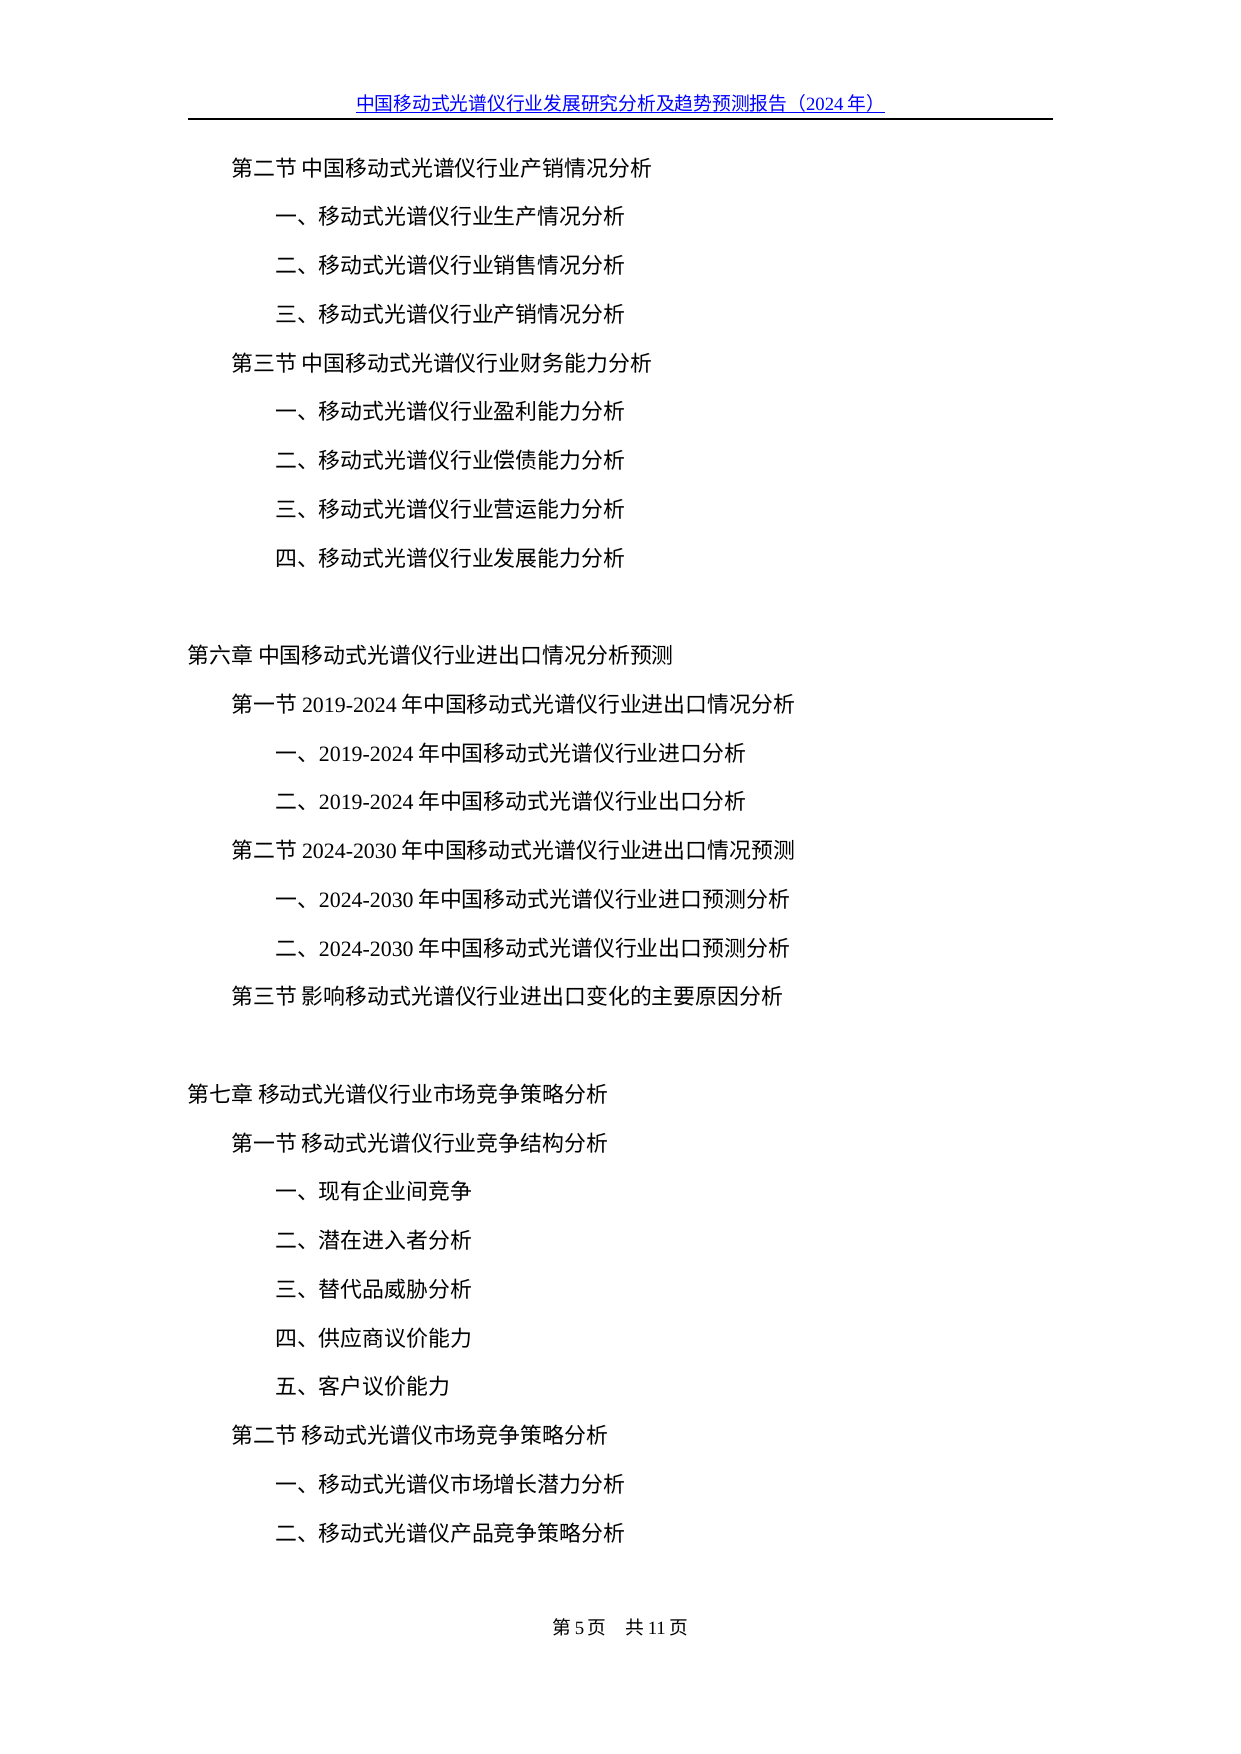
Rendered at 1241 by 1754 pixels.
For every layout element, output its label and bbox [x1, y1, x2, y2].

text [187, 150, 1053, 1548]
